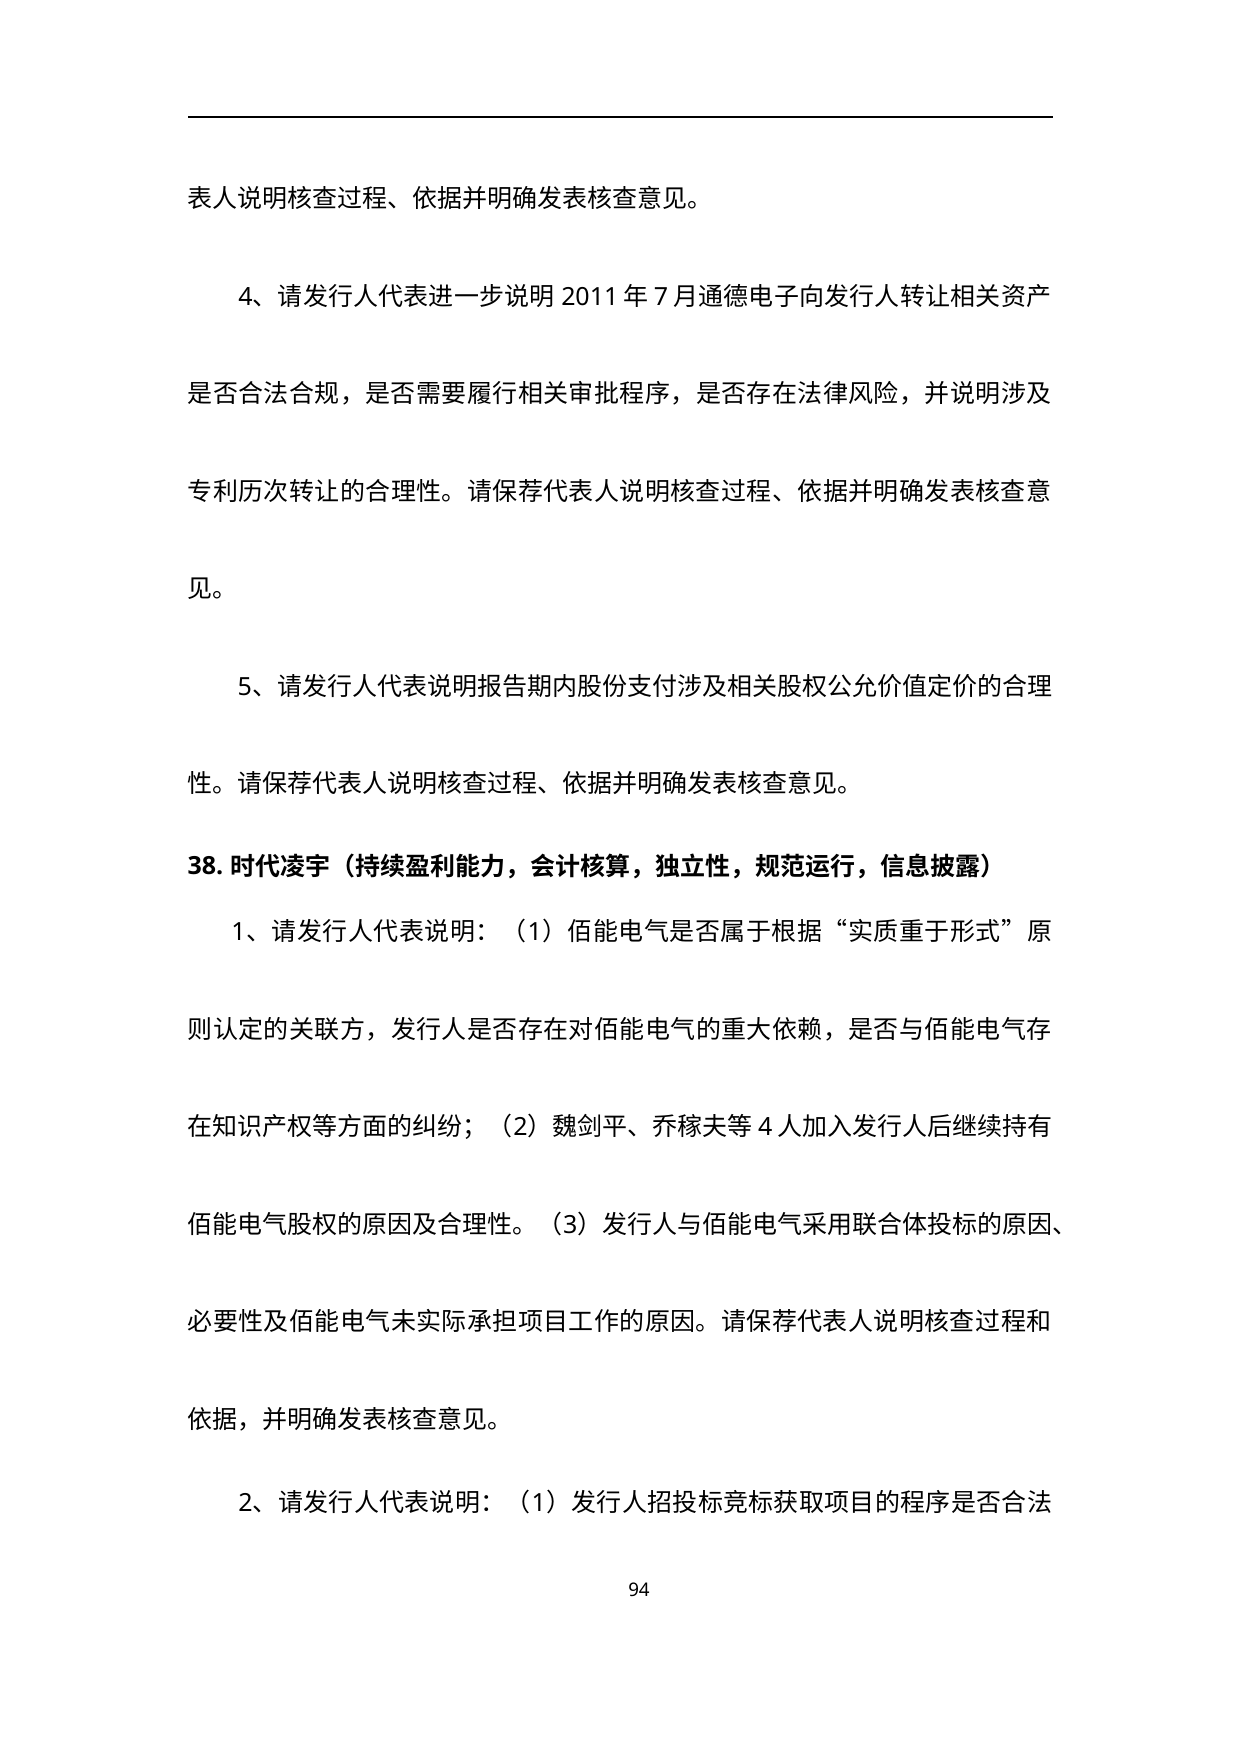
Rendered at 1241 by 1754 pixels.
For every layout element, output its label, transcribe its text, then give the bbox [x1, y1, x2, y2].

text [187, 1468, 1053, 1533]
subtitle 38. 时代凌宇（持续盈利能力，会计核算，独立性，规范运行，信息披露） [187, 832, 1053, 897]
text 1、请发行人代表说明：（1）佰能电气是否属于根据“实质重于形式”原则认定的关联方，发行人是否存在对佰能电气的重大依赖，是否与佰能电气存在知识产权等方面的纠纷；（2）魏剑平、乔稼夫等4人加入发行人后继续持有佰能电气股权的原因及合理性。（3）发行人与佰能电气采用联合体投标的原因、必要性及佰能电气未实际承担项目工作的原因。请保荐代表人说明核查过程和依据，并明确发表核查意见。 [187, 897, 1053, 1450]
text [187, 164, 1053, 814]
